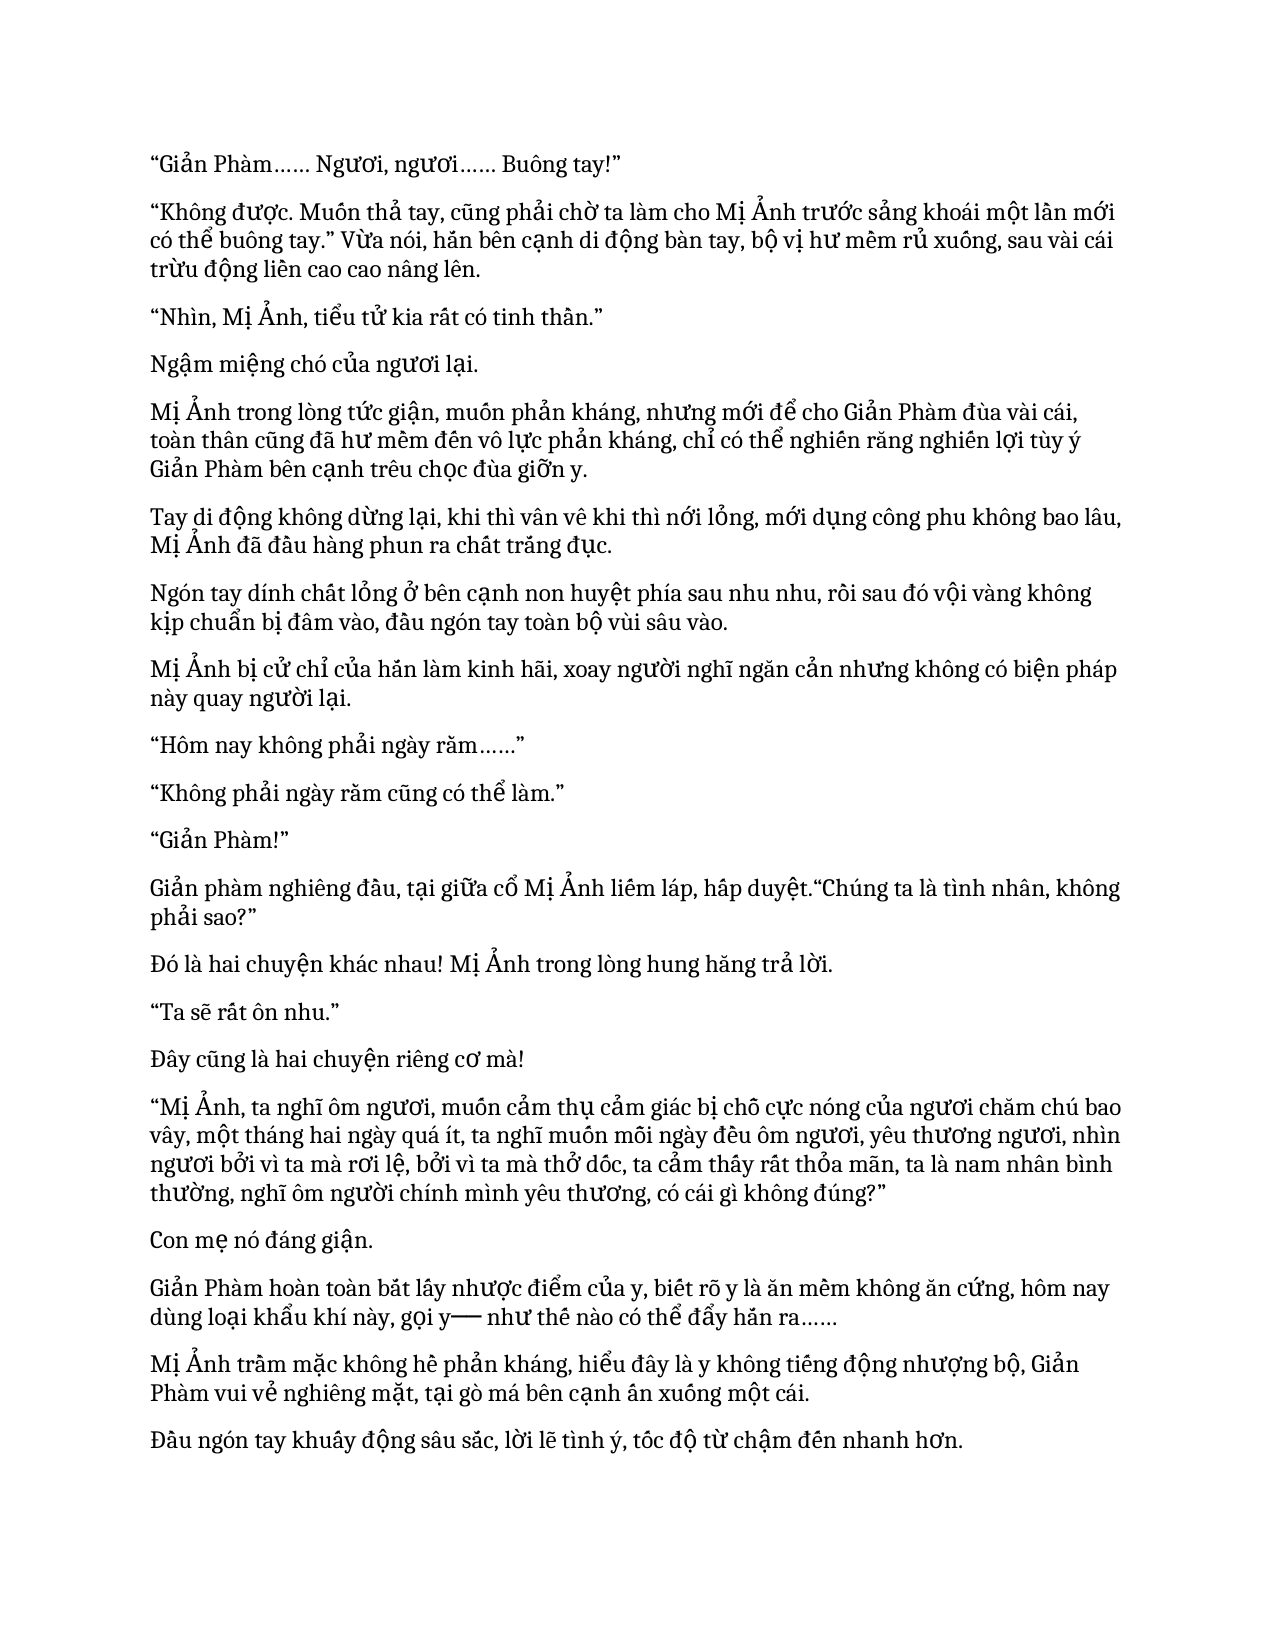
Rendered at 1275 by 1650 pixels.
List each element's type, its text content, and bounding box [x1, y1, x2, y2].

text Mị Ảnh trầm mặc không hề phản kháng, hiểu đây là y không tiếng động nhượng bộ, Giản Phàm vui vẻ nghiêng mặt, tại gò má bên cạnh ấn xuống một cái. [150, 1350, 1125, 1407]
text Đây cũng là hai chuyện riêng cơ mà! [150, 1045, 1125, 1074]
text “Ta sẽ rất ôn nhu.” [150, 997, 1125, 1026]
text “Nhìn, Mị Ảnh, tiểu tử kia rất có tinh thần.” [150, 302, 1125, 331]
text “Hôm nay không phải ngày rằm……” [150, 731, 1125, 760]
text Đầu ngón tay khuấy động sâu sắc, lời lẽ tình ý, tốc độ từ chậm đến nhanh hơn. [150, 1426, 1125, 1455]
text Ngậm miệng chó của ngươi lại. [150, 350, 1125, 379]
text Mị Ảnh trong lòng tức giận, muốn phản kháng, nhưng mới để cho Giản Phàm đùa vài cái, toàn thân cũng đã hư mềm đến vô lực phản kháng, chỉ có thể nghiến răng nghiến lợi tùy ý Giản Phàm bên cạnh trêu chọc đùa giỡn y. [150, 397, 1125, 484]
text Giản phàm nghiêng đầu, tại giữa cổ Mị Ảnh liếm láp, hấp duyệt.“Chúng ta là tình nhân, không phải sao?” [150, 874, 1125, 931]
text Tay di động không dừng lại, khi thì vân vê khi thì nới lỏng, mới dụng công phu không bao lâu, Mị Ảnh đã đầu hàng phun ra chất trắng đục. [150, 502, 1125, 560]
text “Không phải ngày rằm cũng có thể làm.” [150, 779, 1125, 807]
text “Giản Phàm…… Ngươi, ngươi…… Buông tay!” [150, 150, 1125, 179]
text “Mị Ảnh, ta nghĩ ôm ngươi, muốn cảm thụ cảm giác bị chỗ cực nóng của ngươi chăm chú bao vây, một tháng hai ngày quá ít, ta nghĩ muốn mỗi ngày đều ôm ngươi, yêu thương ngươi, nhìn ngươi bởi vì ta mà rơi lệ, bởi vì ta mà thở dốc, ta cảm thấy rất thỏa mãn, ta là nam nhân bình thường, nghĩ ôm người chính mình yêu thương, có cái gì không đúng?” [150, 1092, 1125, 1207]
text Ngón tay dính chất lỏng ở bên cạnh non huyệt phía sau nhu nhu, rồi sau đó vội vàng không kịp chuẩn bị đâm vào, đầu ngón tay toàn bộ vùi sâu vào. [150, 579, 1125, 636]
text Mị Ảnh bị cử chỉ của hắn làm kinh hãi, xoay người nghĩ ngăn cản nhưng không có biện pháp này quay người lại. [150, 655, 1125, 712]
text Đó là hai chuyện khác nhau! Mị Ảnh trong lòng hung hăng trả lời. [150, 950, 1125, 979]
text Giản Phàm hoàn toàn bắt lấy nhược điểm của y, biết rõ y là ăn mềm không ăn cứng, hôm nay dùng loại khẩu khí này, gọi y── như thế nào có thể đẩy hắn ra…… [150, 1274, 1125, 1331]
text Con mẹ nó đáng giận. [150, 1226, 1125, 1255]
text “Không được. Muốn thả tay, cũng phải chờ ta làm cho Mị Ảnh trước sảng khoái một lần mới có thể buông tay.” Vừa nói, hắn bên cạnh di động bàn tay, bộ vị hư mềm rủ xuống, sau vài cái trừu động liền cao cao nâng lên. [150, 197, 1125, 284]
text “Giản Phàm!” [150, 826, 1125, 855]
